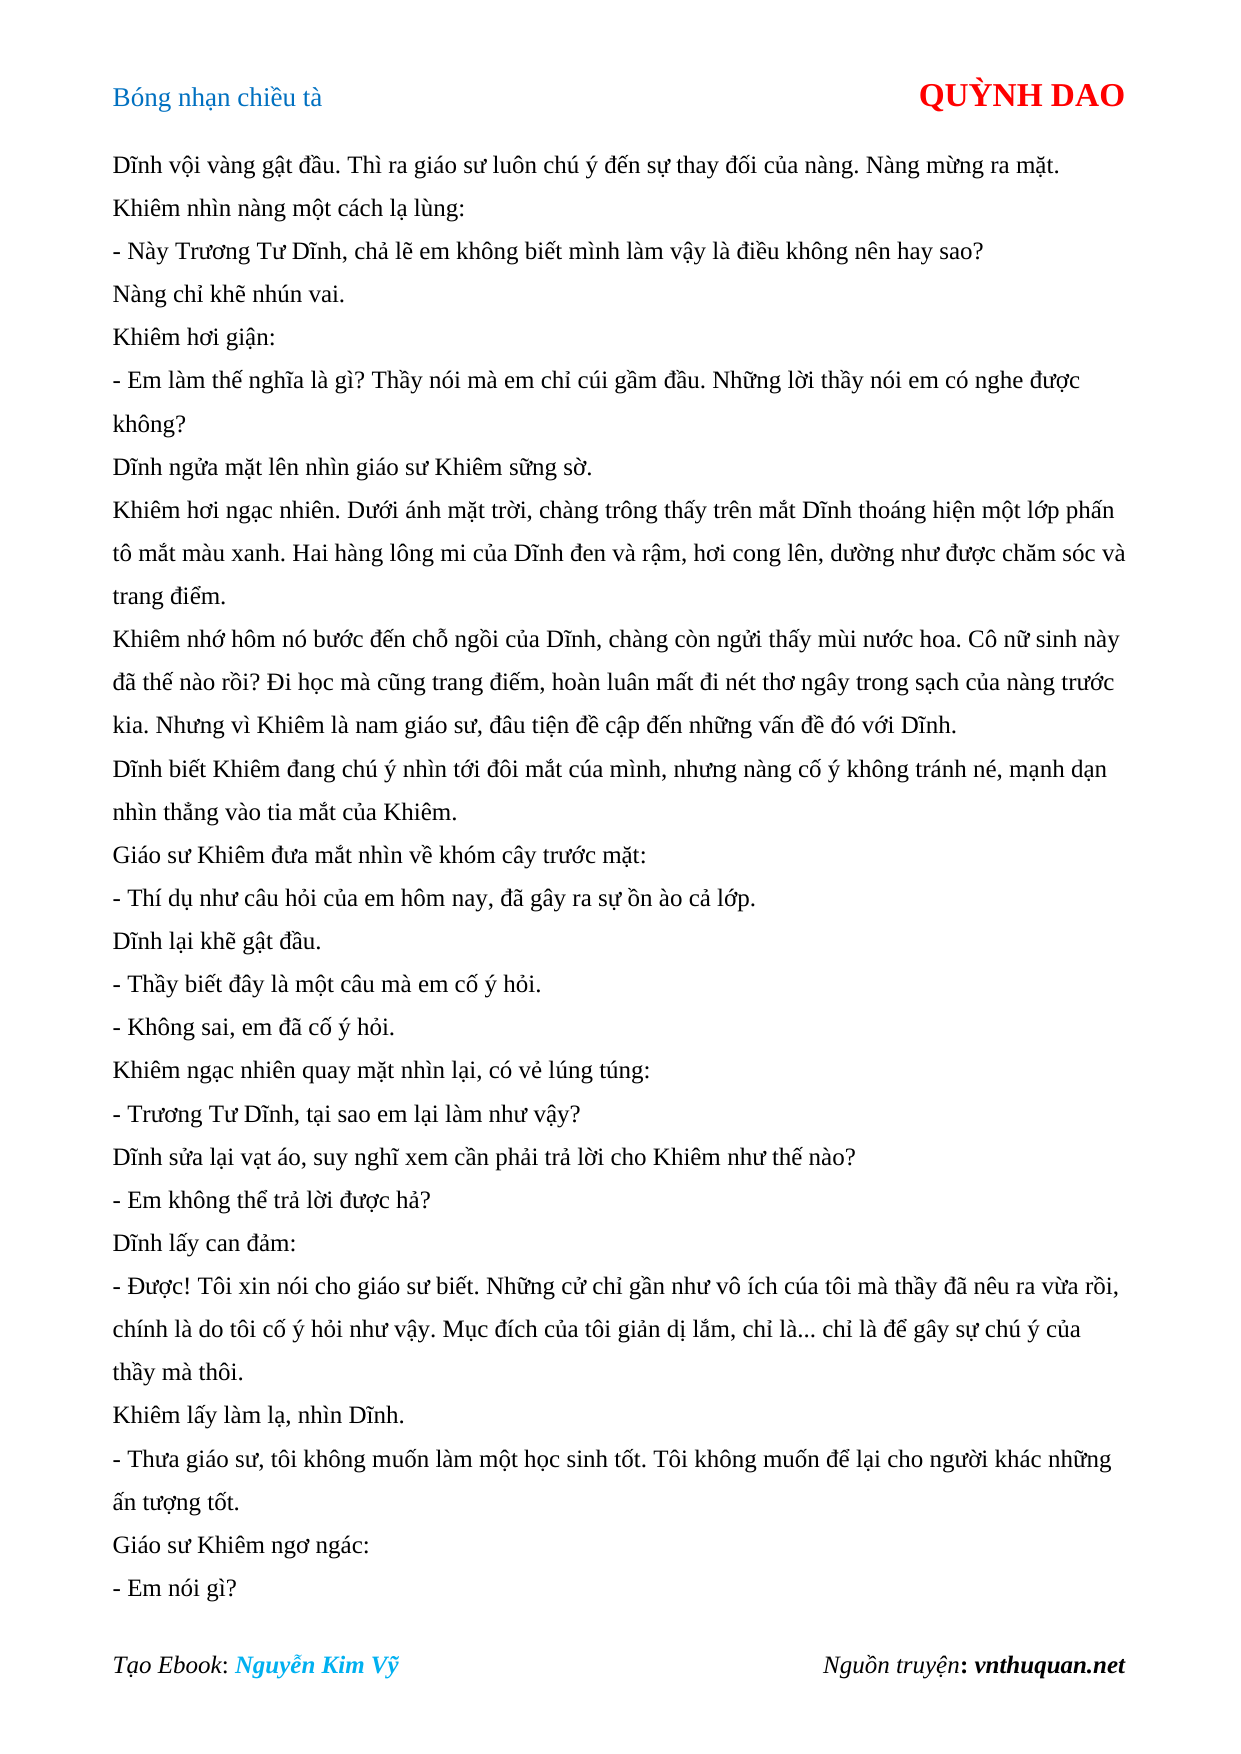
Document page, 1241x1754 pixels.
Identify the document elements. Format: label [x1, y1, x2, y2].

text [112, 150, 1128, 1602]
